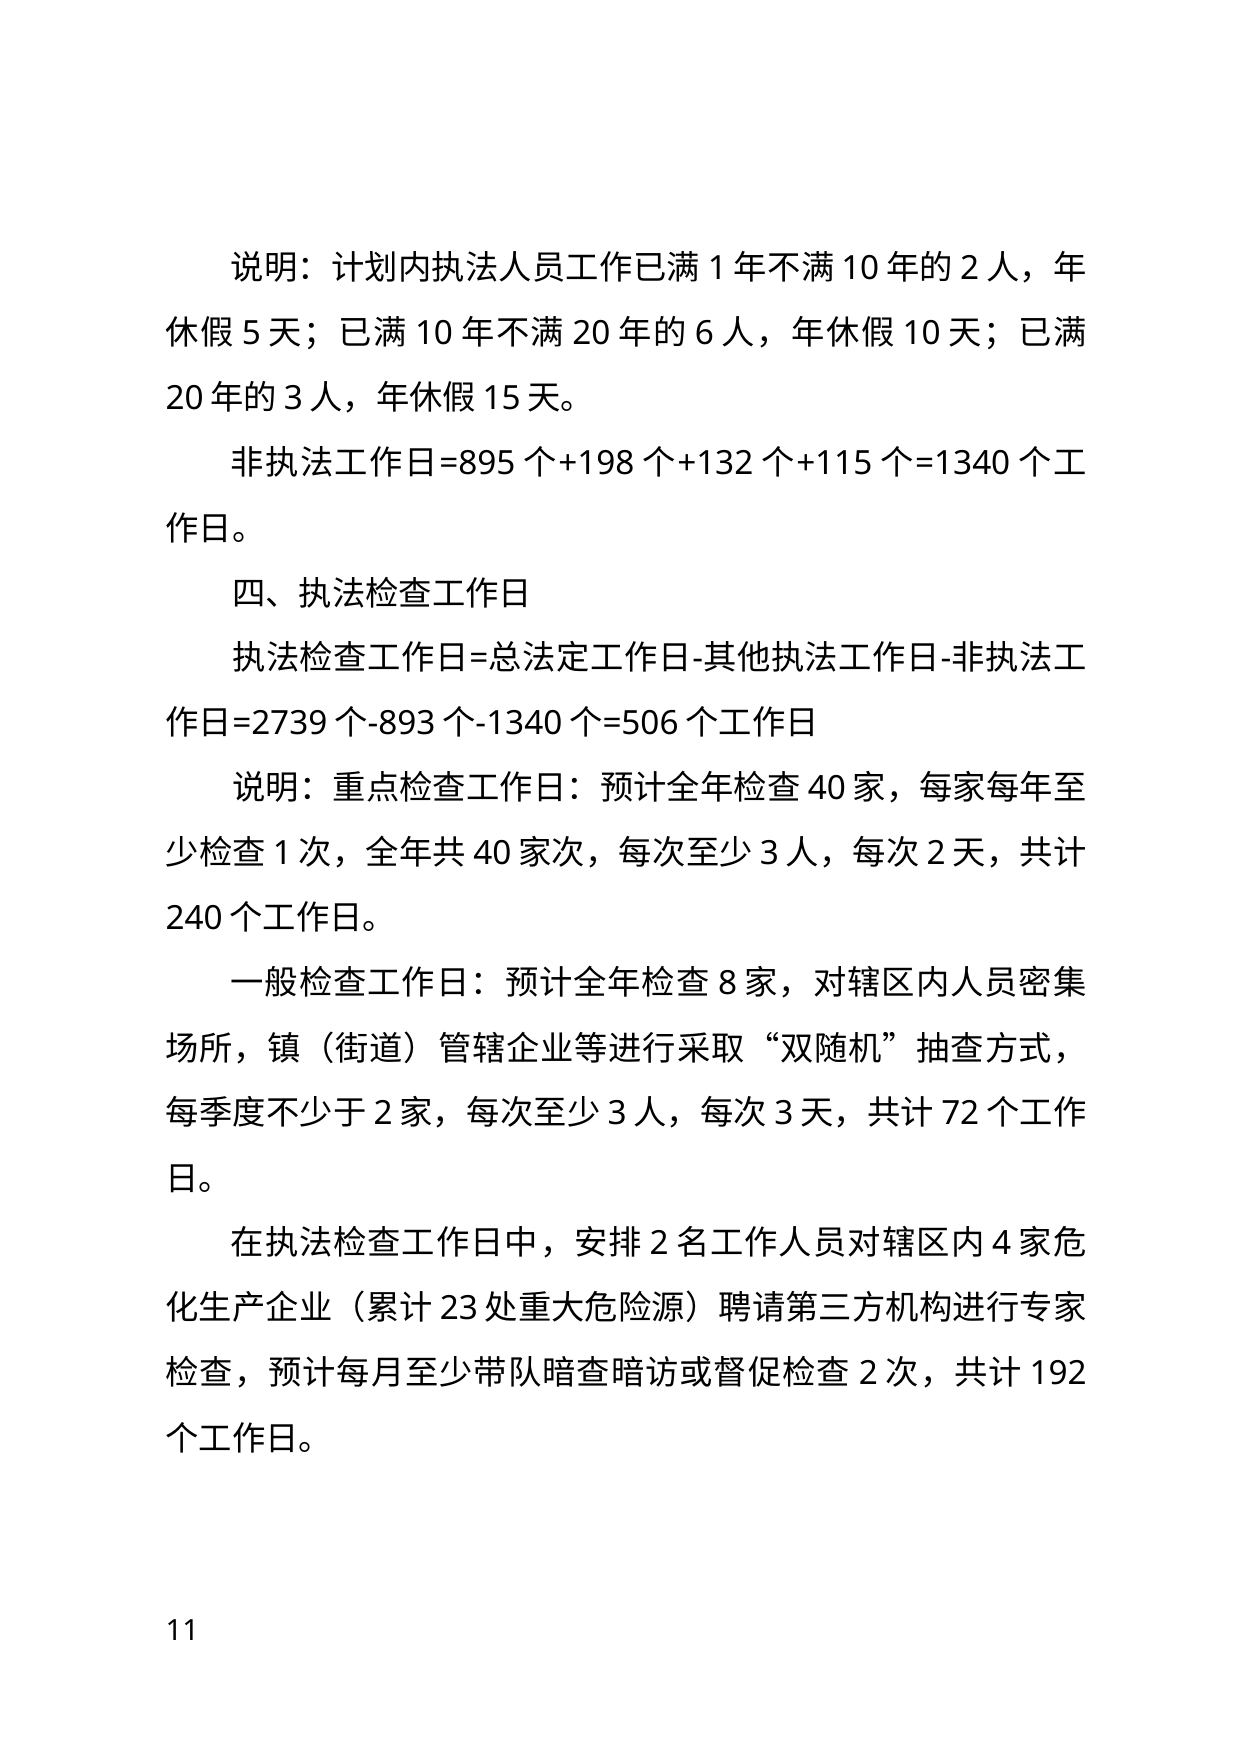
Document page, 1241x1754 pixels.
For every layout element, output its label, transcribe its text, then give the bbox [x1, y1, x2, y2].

text 四、执法检查工作日 [165, 558, 1087, 623]
text 在执法检查工作日中，安排2名工作人员对辖区内4家危化生产企业（累计23处重大危险源）聘请第三方机构进行专家检查，预计每月至少带队暗查暗访或督促检查2次，共计192个工作日。 [165, 1208, 1087, 1468]
text 非执法工作日=895个+198个+132个+115个=1340个工作日。 [165, 428, 1087, 558]
text 说明：重点检查工作日：预计全年检查40家，每家每年至少检查1次，全年共40家次，每次至少3人，每次2天，共计240个工作日。 [165, 753, 1087, 948]
text 一般检查工作日：预计全年检查8家，对辖区内人员密集场所，镇（街道）管辖企业等进行采取“双随机”抽查方式，每季度不少于2家，每次至少3人，每次3天，共计72个工作日。 [165, 948, 1087, 1208]
text 执法检查工作日=总法定工作日-其他执法工作日-非执法工作日=2739个-893个-1340个=506个工作日 [165, 623, 1087, 753]
text 说明：计划内执法人员工作已满1年不满10年的2人，年休假5天；已满10年不满20年的6人，年休假10天；已满20年的3人，年休假15天。 [165, 233, 1087, 428]
